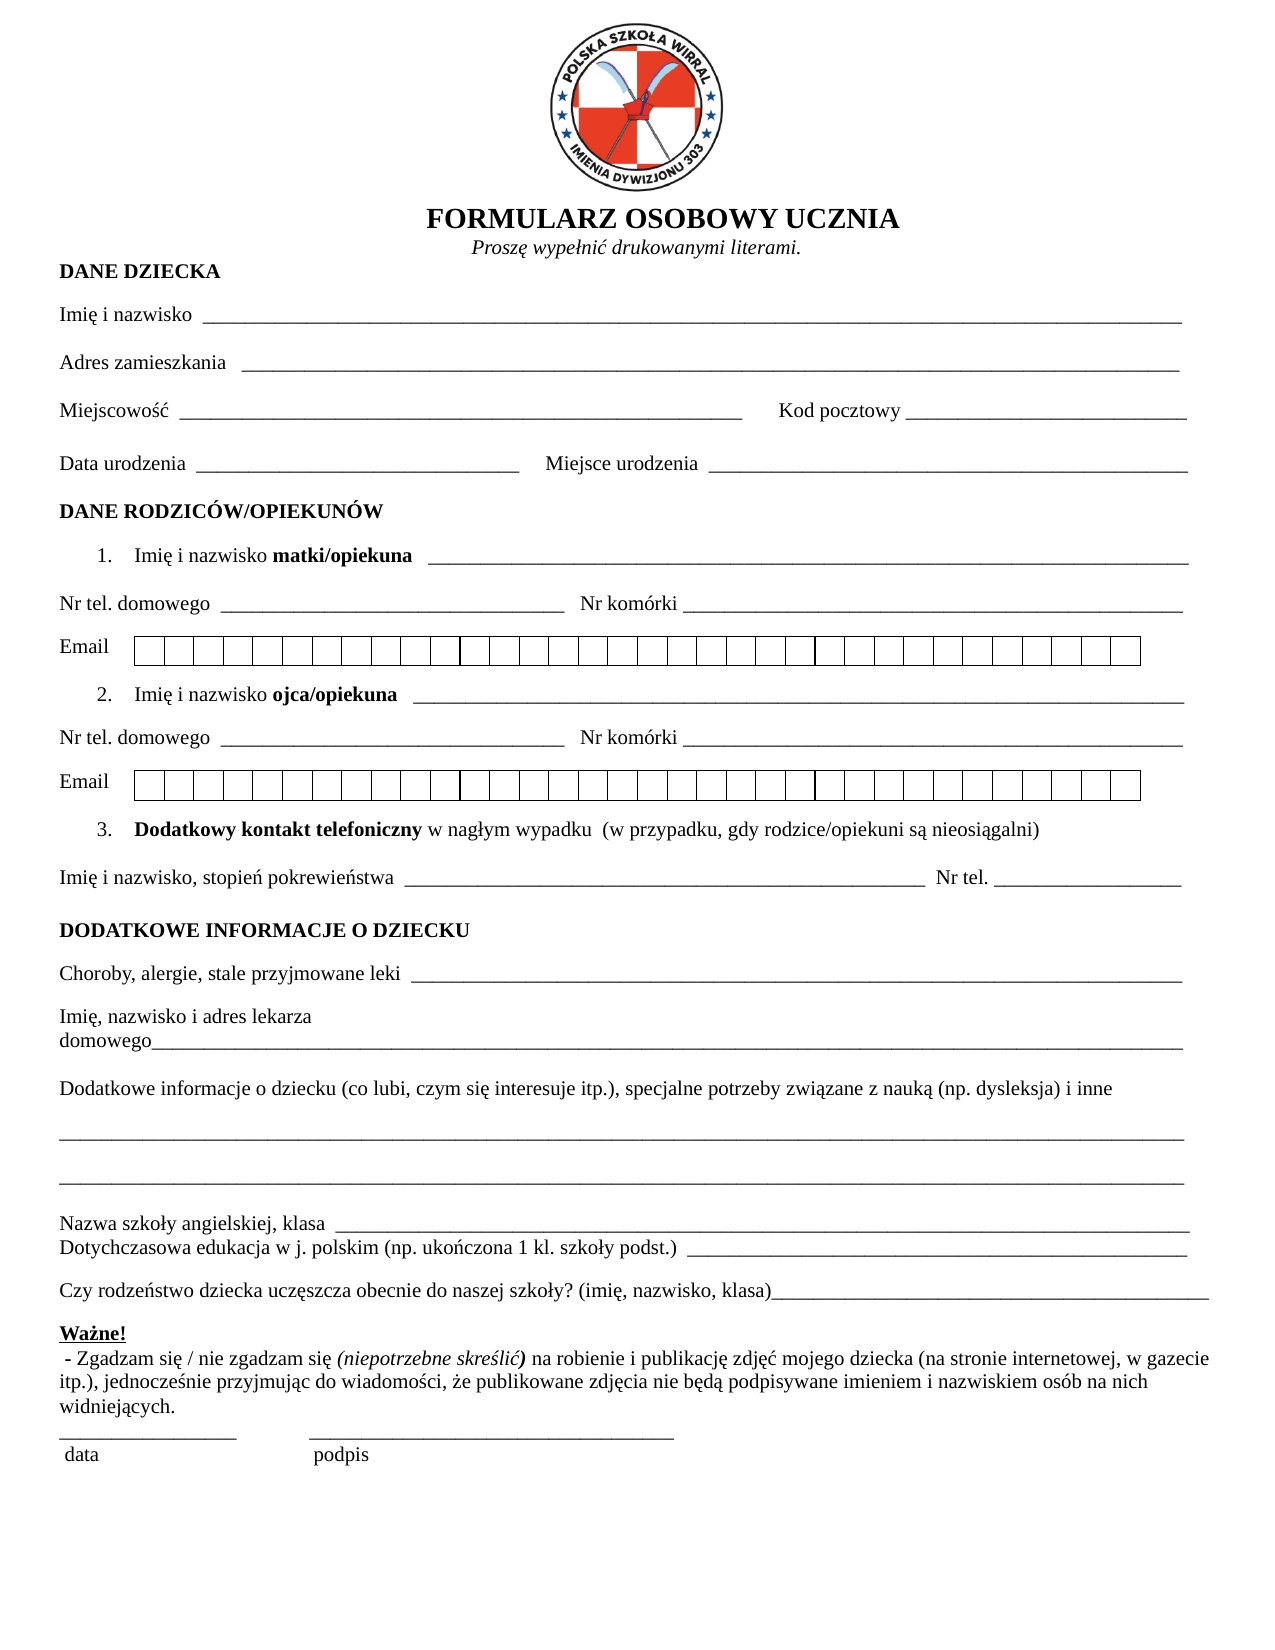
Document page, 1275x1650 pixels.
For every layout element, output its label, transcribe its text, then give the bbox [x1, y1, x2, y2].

table_header [490, 771, 519, 800]
table_header [668, 771, 696, 800]
table_header [313, 771, 341, 800]
table_header [165, 771, 193, 800]
table_header [224, 771, 252, 800]
table_header [608, 637, 637, 665]
table_header [342, 637, 371, 665]
text DODATKOWE INFORMACJE O DZIECKU [59, 918, 1216, 942]
table_header [431, 771, 459, 800]
text Choroby, alergie, stale przyjmowane leki __________________________________________________________________________ [59, 961, 1216, 985]
table_header [401, 771, 430, 800]
text Imię, nazwisko i adres lekarza domowego___________________________________________________________________________________________________ [59, 1004, 1216, 1052]
text Imię i nazwisko ______________________________________________________________________________________________ [59, 302, 1216, 326]
table_header [579, 771, 607, 800]
text Nazwa szkoły angielskiej, klasa __________________________________________________________________________________ [59, 1211, 1216, 1235]
table_header [1082, 637, 1110, 665]
text FORMULARZ OSOBOWY UCZNIA [59, 201, 1216, 235]
table_header [520, 637, 548, 665]
table_header [1052, 771, 1081, 800]
text Email [59, 768, 1216, 793]
table_header [549, 771, 578, 800]
text _________________ ___________________________________ [59, 1418, 1216, 1442]
table_header [313, 637, 341, 665]
table_header [875, 637, 903, 665]
table_header [697, 637, 726, 665]
text DANE DZIECKA [59, 259, 1216, 283]
table_header [786, 637, 814, 665]
text Email [59, 634, 1216, 658]
text Adres zamieszkania __________________________________________________________________________________________ [59, 350, 1216, 374]
table_header [135, 637, 164, 665]
table_header [194, 637, 223, 665]
text Dodatkowe informacje o dziecku (co lubi, czym się interesuje itp.), specjalne potrzeby związane z nauką (np. dysleksja) i inne [59, 1076, 1216, 1100]
table_header [253, 771, 282, 800]
table_header [904, 637, 933, 665]
table_header [727, 637, 755, 665]
table_header [461, 771, 489, 800]
table_header [845, 771, 874, 800]
text ____________________________________________________________________________________________________________ [59, 1163, 1216, 1187]
table_header [194, 771, 223, 800]
table_header [1111, 771, 1140, 800]
table_header [342, 771, 371, 800]
text Nr tel. domowego _________________________________ Nr komórki ________________________________________________ [59, 725, 1216, 749]
table_header [993, 771, 1022, 800]
table_header [165, 637, 193, 665]
table_header [904, 771, 933, 800]
table_header [638, 771, 667, 800]
table_header [963, 771, 992, 800]
table_header [1023, 771, 1051, 800]
picture [544, 17, 729, 197]
table_header [638, 637, 667, 665]
table_header [1052, 637, 1081, 665]
table_header [283, 771, 312, 800]
table_header [490, 637, 519, 665]
text Miejscowość ______________________________________________________ Kod pocztowy ___________________________ [59, 398, 1216, 422]
table_header [756, 637, 785, 665]
table_header [283, 637, 312, 665]
table_header [579, 637, 607, 665]
table_header [668, 637, 696, 665]
table_header [431, 637, 459, 665]
table_header [816, 771, 844, 800]
table_header [224, 637, 252, 665]
table_header [1111, 637, 1140, 665]
text Nr tel. domowego _________________________________ Nr komórki ________________________________________________ [59, 591, 1216, 615]
text Czy rodzeństwo dziecka uczęszcza obecnie do naszej szkoły? (imię, nazwisko, klasa)__________________________________________ [59, 1278, 1216, 1302]
table_header [608, 771, 637, 800]
table_header [1082, 771, 1110, 800]
text data podpis [59, 1442, 1216, 1466]
table_header [875, 771, 903, 800]
table_header [461, 637, 489, 665]
table_header [253, 637, 282, 665]
table_header [520, 771, 548, 800]
table_header [963, 637, 992, 665]
table_header [372, 771, 400, 800]
text DANE RODZICÓW/OPIEKUNÓW [59, 499, 1216, 523]
table_header [786, 771, 814, 800]
list Imię i nazwisko matki/opiekuna _________________________________________________________________________ [97, 543, 1216, 567]
text Dotychczasowa edukacja w j. polskim (np. ukończona 1 kl. szkoły podst.) ________________________________________________ [59, 1235, 1216, 1259]
list Imię i nazwisko ojca/opiekuna __________________________________________________________________________ [97, 682, 1216, 706]
text - Zgadzam się / nie zgadzam się (niepotrzebne skreślić) na robienie i publikację zdjęć mojego dziecka (na stronie internetowej, w gazecie itp.), jednocześnie przyjmując do wiadomości, że publikowane zdjęcia nie będą podpisywane imieniem i nazwiskiem osób na nich widniejących. [59, 1345, 1216, 1418]
table_header [727, 771, 755, 800]
text Imię i nazwisko, stopień pokrewieństwa __________________________________________________ Nr tel. __________________ [59, 865, 1216, 889]
text Ważne! [59, 1321, 1216, 1345]
list Dodatkowy kontakt telefoniczny w nagłym wypadku (w przypadku, gdy rodzice/opiekuni są nieosiągalni) [97, 817, 1216, 841]
table_header [934, 771, 962, 800]
table_header [845, 637, 874, 665]
table_header [697, 771, 726, 800]
text Proszę wypełnić drukowanymi literami. [59, 235, 1216, 259]
text ____________________________________________________________________________________________________________ [59, 1119, 1216, 1143]
text Data urodzenia _______________________________ Miejsce urodzenia ______________________________________________ [59, 451, 1216, 475]
table_header [756, 771, 785, 800]
table_header [549, 637, 578, 665]
table_header [135, 771, 164, 800]
table_header [401, 637, 430, 665]
table_header [1023, 637, 1051, 665]
table_header [372, 637, 400, 665]
table_header [993, 637, 1022, 665]
table_header [934, 637, 962, 665]
table_header [816, 637, 844, 665]
